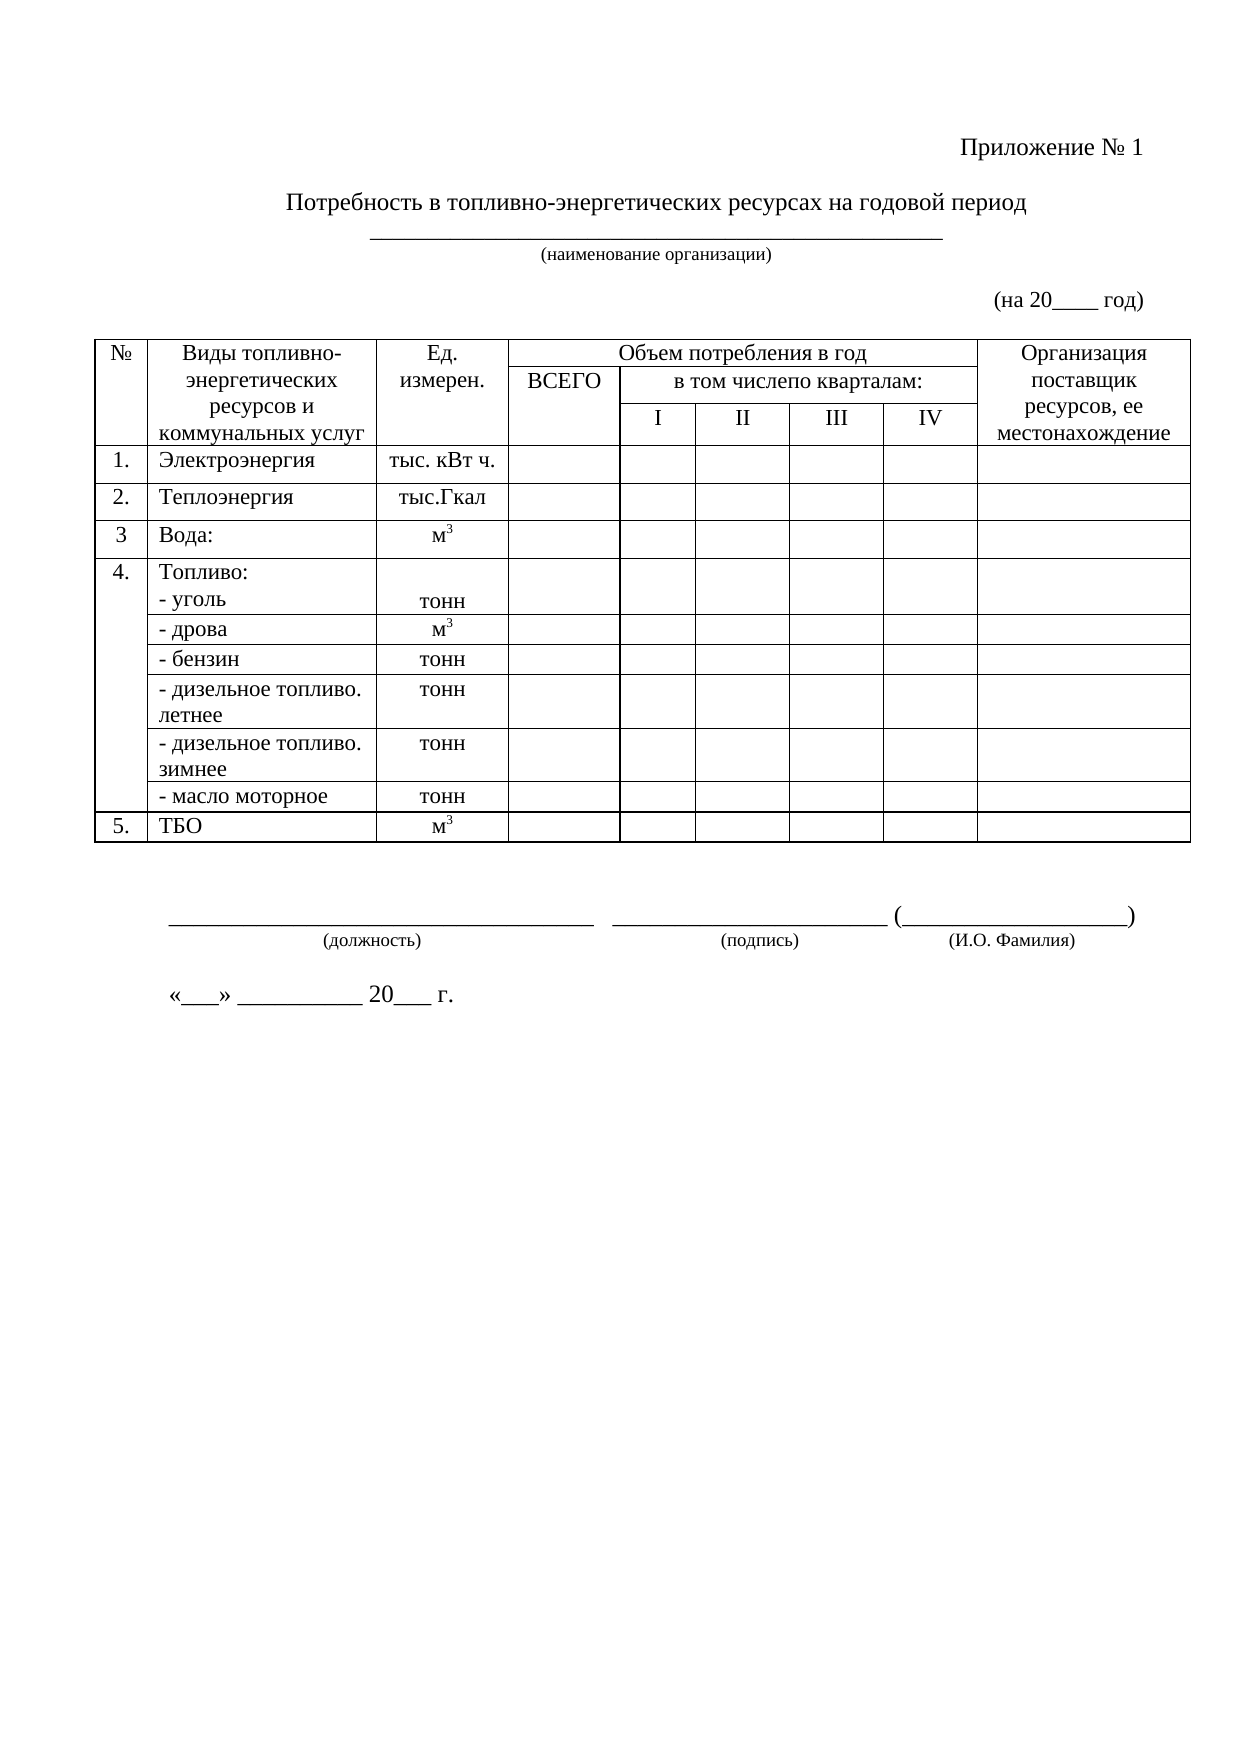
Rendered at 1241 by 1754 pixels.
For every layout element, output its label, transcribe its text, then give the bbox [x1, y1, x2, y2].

text (на 20____ год) [169, 286, 1144, 312]
table_cell [509, 675, 619, 727]
table_cell [696, 446, 789, 482]
table_cell [621, 675, 695, 727]
table_cell тонн [377, 559, 508, 613]
table_cell [978, 813, 1190, 841]
text «___» __________ 20___ г. [169, 979, 1144, 1008]
table_cell [884, 559, 977, 613]
table_cell 2. [96, 484, 147, 520]
table_cell [790, 645, 883, 674]
table_cell [621, 484, 695, 520]
table_cell [621, 446, 695, 482]
table_cell 1. [96, 446, 147, 482]
table_cell - дрова [148, 615, 376, 644]
table_cell [884, 446, 977, 482]
table_cell [884, 729, 977, 781]
table_cell [790, 521, 883, 557]
table_cell I [621, 404, 695, 445]
table_cell [696, 615, 789, 644]
table_cell 4. [96, 559, 147, 811]
table_cell [884, 521, 977, 557]
text Приложение № 1 [169, 132, 1144, 161]
table_cell [978, 484, 1190, 520]
text (наименование организации) [169, 243, 1144, 264]
table_cell [696, 645, 789, 674]
table_cell [509, 645, 619, 674]
text (должность) (подпись) (И.О. Фамилия) [169, 929, 1144, 950]
table_cell [790, 615, 883, 644]
table_cell - дизельное топливо. зимнее [148, 729, 376, 781]
table_cell [790, 446, 883, 482]
table_header № [96, 340, 147, 445]
table_header Ед. измерен. [377, 340, 508, 445]
table_header Организация поставщик ресурсов, ее местонахождение [978, 340, 1190, 445]
table_cell [509, 782, 619, 811]
table_cell [509, 559, 619, 613]
table_cell [884, 813, 977, 841]
table_cell [621, 782, 695, 811]
table_cell [621, 559, 695, 613]
table_cell м3 [377, 813, 508, 841]
table_cell [978, 645, 1190, 674]
table_cell Теплоэнергия [148, 484, 376, 520]
table_cell тонн [377, 782, 508, 811]
table_cell [509, 446, 619, 482]
table_cell [696, 521, 789, 557]
table_cell тыс.Гкал [377, 484, 508, 520]
table_cell [509, 484, 619, 520]
table_cell тонн [377, 729, 508, 781]
table_cell Топливо: - уголь [148, 559, 376, 613]
text __________________________________________________ [169, 216, 1144, 243]
text Потребность в топливно-энергетических ресурсах на годовой период [169, 187, 1144, 216]
table_cell [790, 484, 883, 520]
table_cell тонн [377, 675, 508, 727]
table_cell [790, 813, 883, 841]
table_cell [696, 559, 789, 613]
table_cell Вода: [148, 521, 376, 557]
table_cell ТБО [148, 813, 376, 841]
table_cell [978, 782, 1190, 811]
table_cell ВСЕГО [509, 367, 619, 445]
table_cell [696, 813, 789, 841]
table_cell [621, 813, 695, 841]
table_cell [509, 521, 619, 557]
table_cell [790, 675, 883, 727]
table_cell [884, 782, 977, 811]
table_cell м3 [377, 615, 508, 644]
table_cell [884, 484, 977, 520]
table_header Объем потребления в год [509, 340, 977, 366]
table_cell [978, 729, 1190, 781]
table_cell - бензин [148, 645, 376, 674]
table_cell [790, 729, 883, 781]
table_cell III [790, 404, 883, 445]
table_cell в том числепо кварталам: [621, 367, 977, 403]
table_cell [884, 615, 977, 644]
table_cell [978, 675, 1190, 727]
table_cell [621, 521, 695, 557]
table_cell [696, 729, 789, 781]
table_cell [978, 446, 1190, 482]
table_cell Электроэнергия [148, 446, 376, 482]
table_cell [790, 782, 883, 811]
table_cell [790, 559, 883, 613]
table_cell 3 [96, 521, 147, 557]
table_cell [621, 729, 695, 781]
table_cell тонн [377, 645, 508, 674]
table_cell [978, 559, 1190, 613]
table_cell [978, 521, 1190, 557]
table_cell IV [884, 404, 977, 445]
table_cell [978, 615, 1190, 644]
table_cell - дизельное топливо. летнее [148, 675, 376, 727]
table_cell - масло моторное [148, 782, 376, 811]
table_cell [696, 782, 789, 811]
table_cell [621, 615, 695, 644]
table_cell тыс. кВт ч. [377, 446, 508, 482]
table_cell II [696, 404, 789, 445]
table_cell [884, 645, 977, 674]
table_cell [509, 729, 619, 781]
table_cell [509, 813, 619, 841]
table_cell [696, 484, 789, 520]
table_cell м3 [377, 521, 508, 557]
table_cell [696, 675, 789, 727]
table_cell [509, 615, 619, 644]
table_header Виды топливно-энергетических ресурсов и коммунальных услуг [148, 340, 376, 445]
table_cell [884, 675, 977, 727]
table_cell 5. [96, 813, 147, 841]
text __________________________________ ______________________ (__________________) [169, 900, 1144, 929]
table_cell [621, 645, 695, 674]
